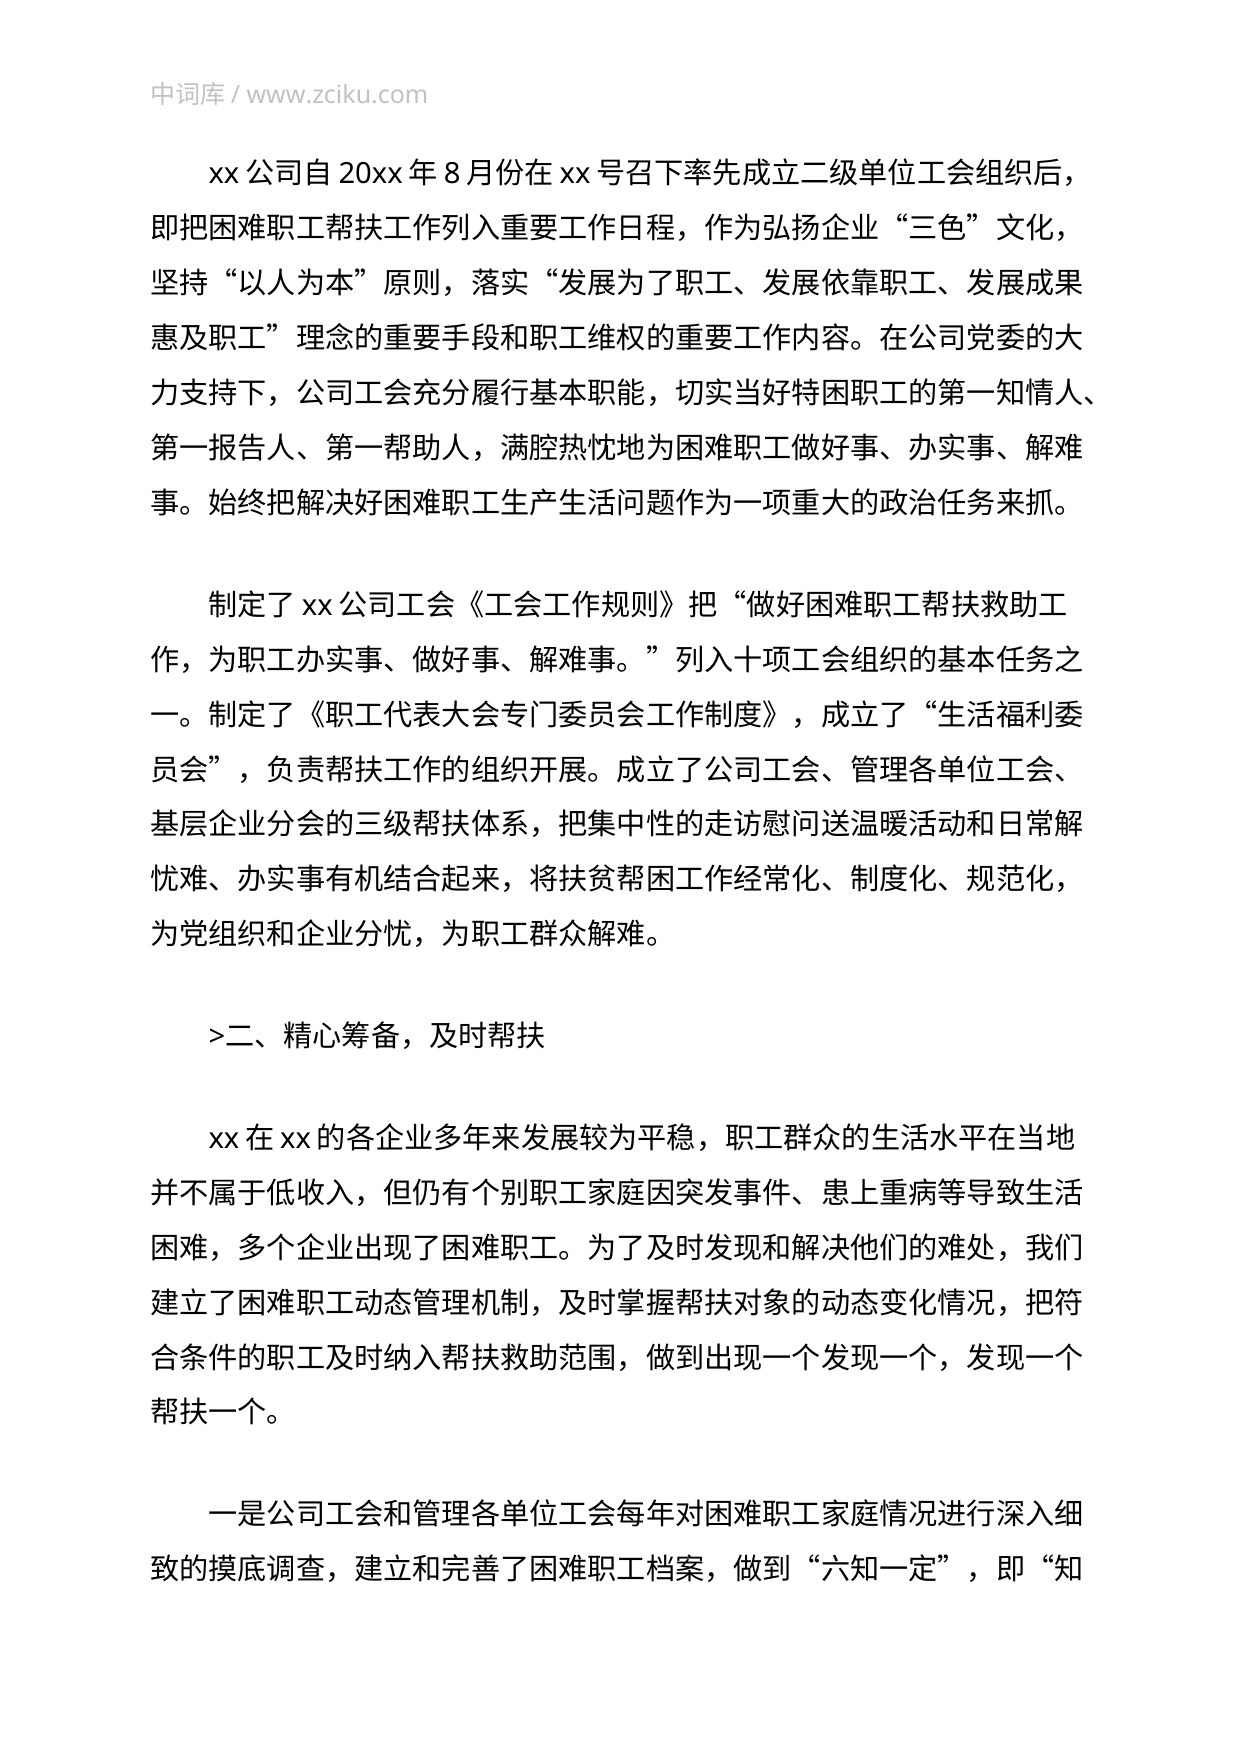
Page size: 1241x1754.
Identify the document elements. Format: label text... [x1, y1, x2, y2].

text >二、精心筹备，及时帮扶 [150, 1012, 1090, 1055]
text 制定了xx公司工会《工会工作规则》把“做好困难职工帮扶救助工作，为职工办实事、做好事、解难事。”列入十项工会组织的基本任务之一。制定了《职工代表大会专门委员会工作制度》，成立了“生活福利委员会”，负责帮扶工作的组织开展。成立了公司工会、管理各单位工会、基层企业分会的三级帮扶体系，把集中性的走访慰问送温暖活动和日常解忧难、办实事有机结合起来，将扶贫帮困工作经常化、制度化、规范化，为党组织和企业分忧，为职工群众解难。 [150, 581, 1090, 953]
text xx在xx的各企业多年来发展较为平稳，职工群众的生活水平在当地并不属于低收入，但仍有个别职工家庭因突发事件、患上重病等导致生活困难，多个企业出现了困难职工。为了及时发现和解决他们的难处，我们建立了困难职工动态管理机制，及时掌握帮扶对象的动态变化情况，把符合条件的职工及时纳入帮扶救助范围，做到出现一个发现一个，发现一个帮扶一个。 [150, 1114, 1090, 1431]
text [150, 1491, 1090, 1588]
text xx公司自20xx年8月份在xx号召下率先成立二级单位工会组织后，即把困难职工帮扶工作列入重要工作日程，作为弘扬企业“三色”文化，坚持“以人为本”原则，落实“发展为了职工、发展依靠职工、发展成果惠及职工”理念的重要手段和职工维权的重要工作内容。在公司党委的大力支持下，公司工会充分履行基本职能，切实当好特困职工的第一知情人、第一报告人、第一帮助人，满腔热忱地为困难职工做好事、办实事、解难事。始终把解决好困难职工生产生活问题作为一项重大的政治任务来抓。 [150, 150, 1090, 522]
